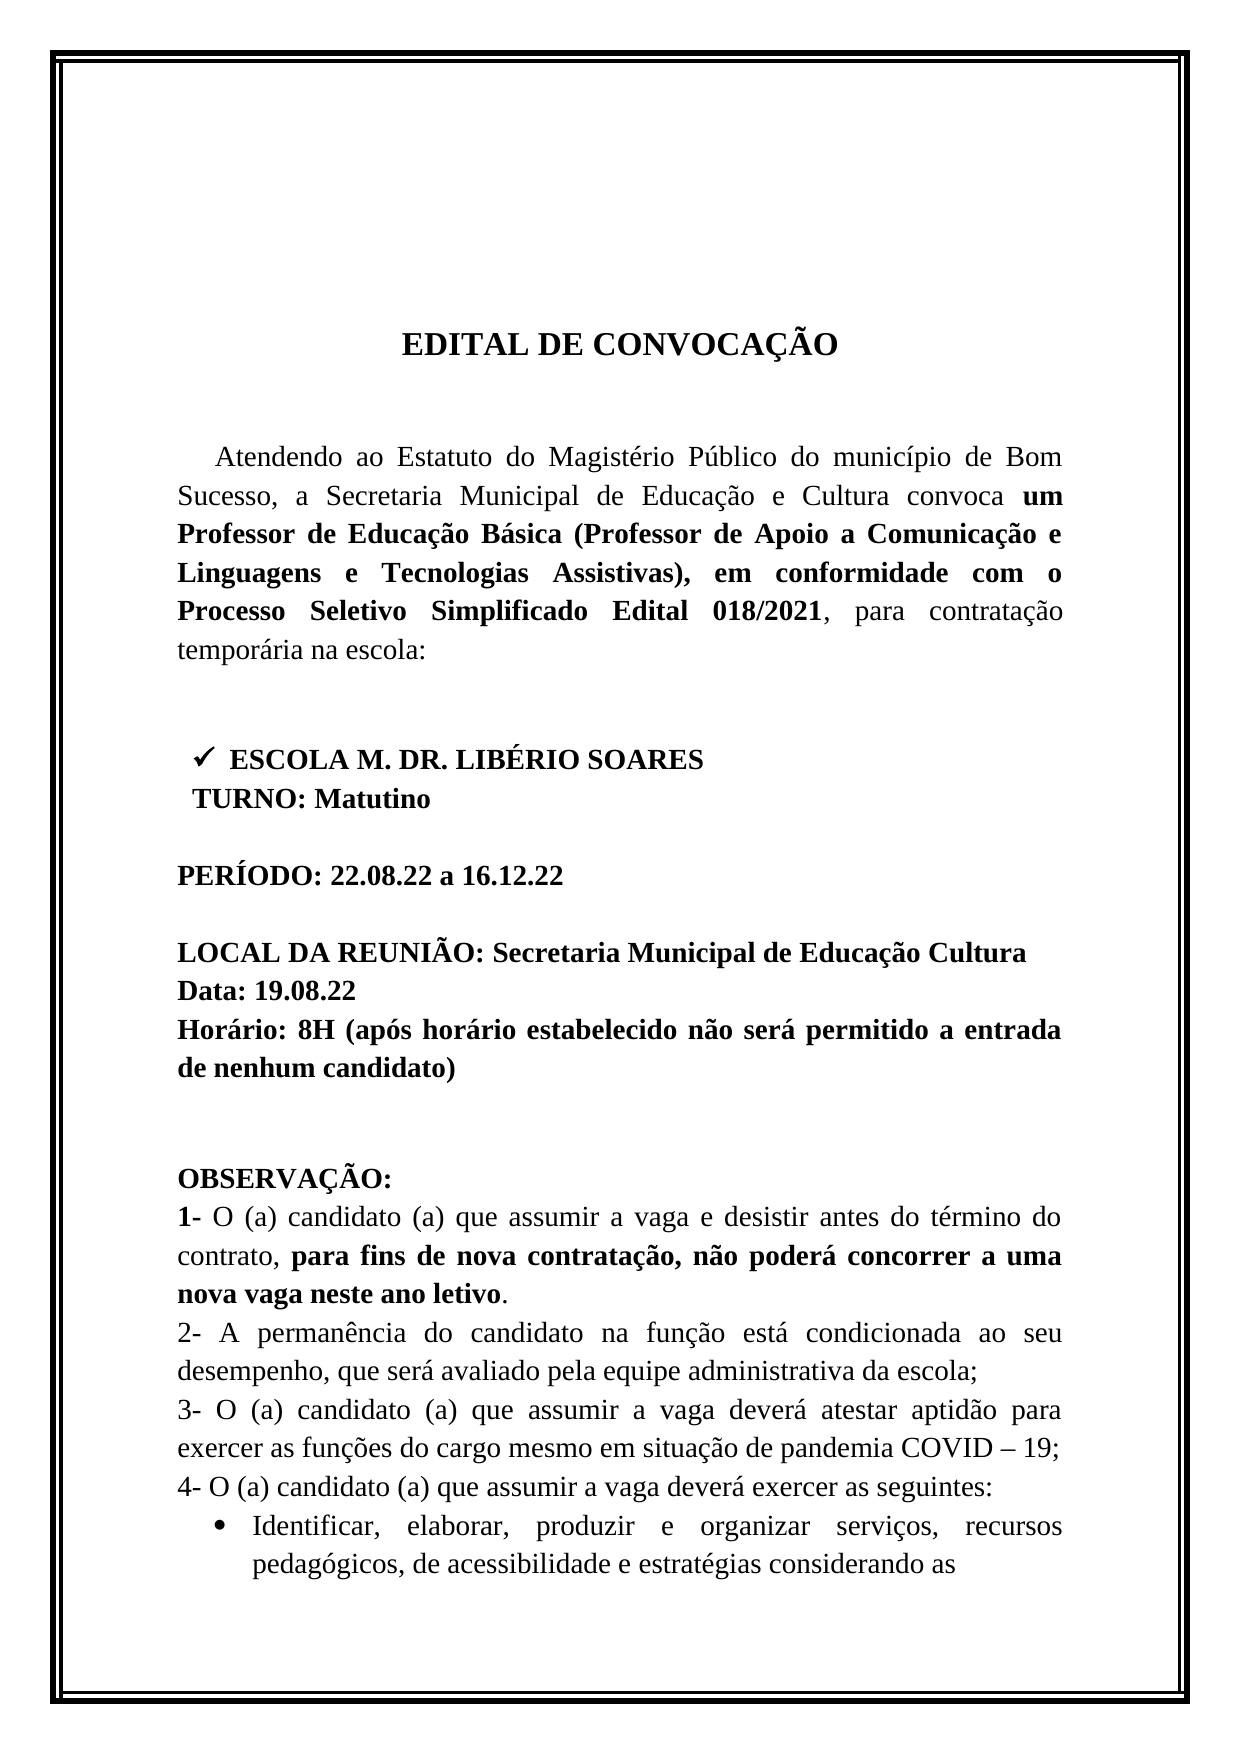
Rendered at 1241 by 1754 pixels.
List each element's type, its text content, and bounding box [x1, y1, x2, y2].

text TURNO: Matutino [192, 781, 1063, 814]
list Identificar, elaborar, produzir e organizar serviços, recursos pedagógicos, de acessibilidade e estratégias considerando as [214, 1508, 1063, 1580]
text Atendendo ao Estatuto do Magistério Público do município de Bom Sucesso, a Secretaria Municipal de Educação e Cultura convoca um Professor de Educação Básica (Professor de Apoio a Comunicação e Linguagens e Tecnologias Assistivas), em conformidade com o Processo Seletivo Simplificado Edital 018/2021, para contratação temporária na escola: [177, 439, 1063, 666]
text OBSERVAÇÃO: [177, 1161, 1063, 1194]
text Horário: 8H (após horário estabelecido não será permitido a entrada de nenhum candidato) [177, 1012, 1063, 1084]
text Data: 19.08.22 [177, 973, 1063, 1007]
text EDITAL DE CONVOCAÇÃO [177, 324, 1063, 362]
text 4- O (a) candidato (a) que assumir a vaga deverá exercer as seguintes: [177, 1469, 1063, 1503]
list ESCOLA M. DR. LIBÉRIO SOARES [192, 742, 1063, 776]
text 1- O (a) candidato (a) que assumir a vaga e desistir antes do término do contrato, para fins de nova contratação, não poderá concorrer a uma nova vaga neste ano letivo. [177, 1199, 1063, 1310]
text PERÍODO: 22.08.22 a 16.12.22 [177, 858, 1063, 891]
text 2- A permanência do candidato na função está condicionada ao seu desempenho, que será avaliado pela equipe administrativa da escola; [177, 1315, 1063, 1387]
text 3- O (a) candidato (a) que assumir a vaga deverá atestar aptidão para exercer as funções do cargo mesmo em situação de pandemia COVID – 19; [177, 1392, 1063, 1464]
text Local da reunião: Secretaria Municipal de Educação Cultura [177, 935, 1063, 968]
